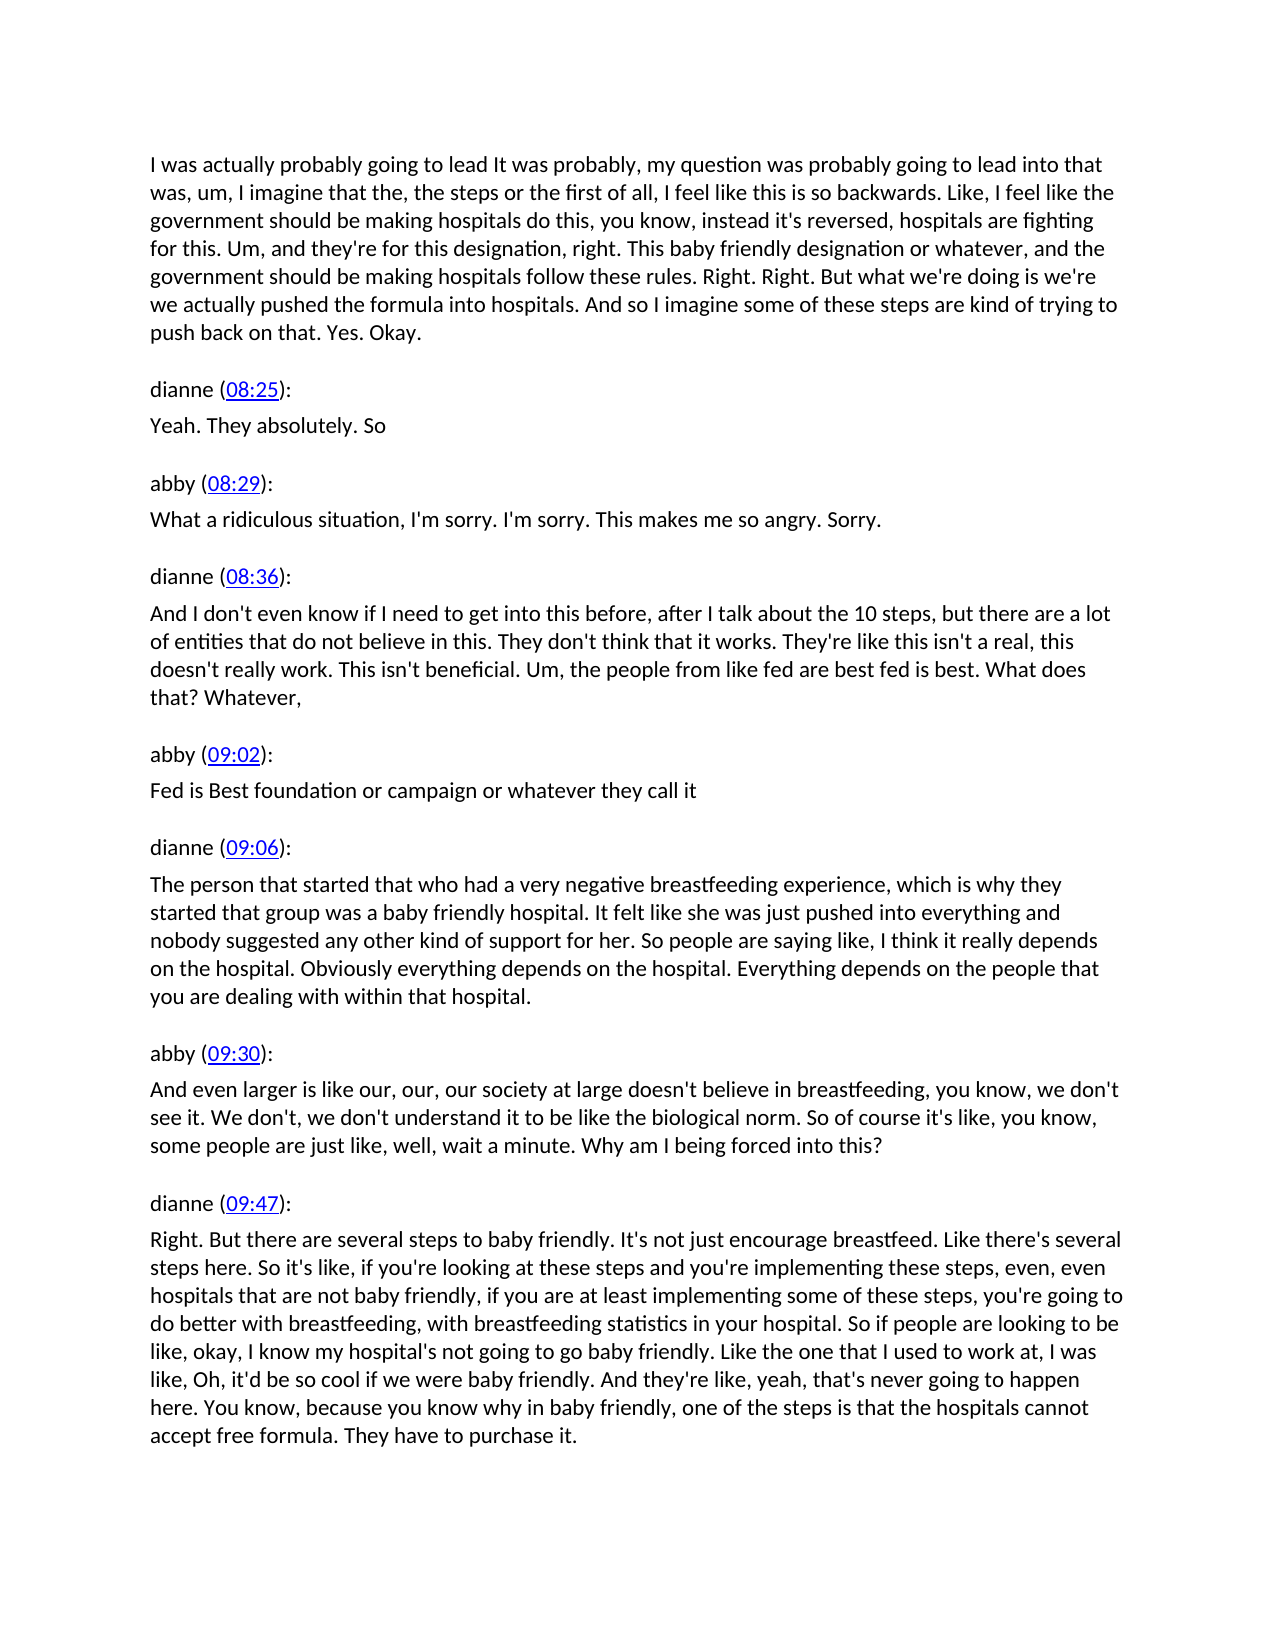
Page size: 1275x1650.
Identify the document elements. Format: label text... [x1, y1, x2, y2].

text abby (09:02): [150, 740, 1125, 768]
text And even larger is like our, our, our society at large doesn't believe in breastfeeding, you know, we don't see it. We don't, we don't understand it to be like the biological norm. So of course it's like, you know, some people are just like, well, wait a minute. Why am I being forced into this? [150, 1076, 1125, 1159]
text dianne (08:25): [150, 375, 1125, 403]
text I was actually probably going to lead It was probably, my question was probably going to lead into that was, um, I imagine that the, the steps or the first of all, I feel like this is so backwards. Like, I feel like the government should be making hospitals do this, you know, instead it's reversed, hospitals are fighting for this. Um, and they're for this designation, right. This baby friendly designation or whatever, and the government should be making hospitals follow these rules. Right. Right. But what we're doing is we're we actually pushed the formula into hospitals. And so I imagine some of these steps are kind of trying to push back on that. Yes. Okay. [150, 150, 1125, 346]
text abby (09:30): [150, 1039, 1125, 1067]
text And I don't even know if I need to get into this before, after I talk about the 10 steps, but there are a lot of entities that do not believe in this. They don't think that it works. They're like this isn't a real, this doesn't really work. This isn't beneficial. Um, the people from like fed are best fed is best. What does that? Whatever, [150, 599, 1125, 711]
text The person that started that who had a very negative breastfeeding experience, which is why they started that group was a baby friendly hospital. It felt like she was just pushed into everything and nobody suggested any other kind of support for her. So people are saying like, I think it really depends on the hospital. Obviously everything depends on the hospital. Everything depends on the people that you are dealing with within that hospital. [150, 870, 1125, 1010]
text dianne (09:06): [150, 833, 1125, 862]
text dianne (09:47): [150, 1189, 1125, 1217]
text Yeah. They absolutely. So [150, 412, 1125, 440]
text abby (08:29): [150, 469, 1125, 497]
text What a ridiculous situation, I'm sorry. I'm sorry. This makes me so angry. Sorry. [150, 505, 1125, 533]
text dianne (08:36): [150, 562, 1125, 590]
text Right. But there are several steps to baby friendly. It's not just encourage breastfeed. Like there's several steps here. So it's like, if you're looking at these steps and you're implementing these steps, even, even hospitals that are not baby friendly, if you are at least implementing some of these steps, you're going to do better with breastfeeding, with breastfeeding statistics in your hospital. So if people are looking to be like, okay, I know my hospital's not going to go baby friendly. Like the one that I used to work at, I was like, Oh, it'd be so cool if we were baby friendly. And they're like, yeah, that's never going to happen here. You know, because you know why in baby friendly, one of the steps is that the hospitals cannot accept free formula. They have to purchase it. [150, 1225, 1125, 1449]
text Fed is Best foundation or campaign or whatever they call it [150, 776, 1125, 804]
